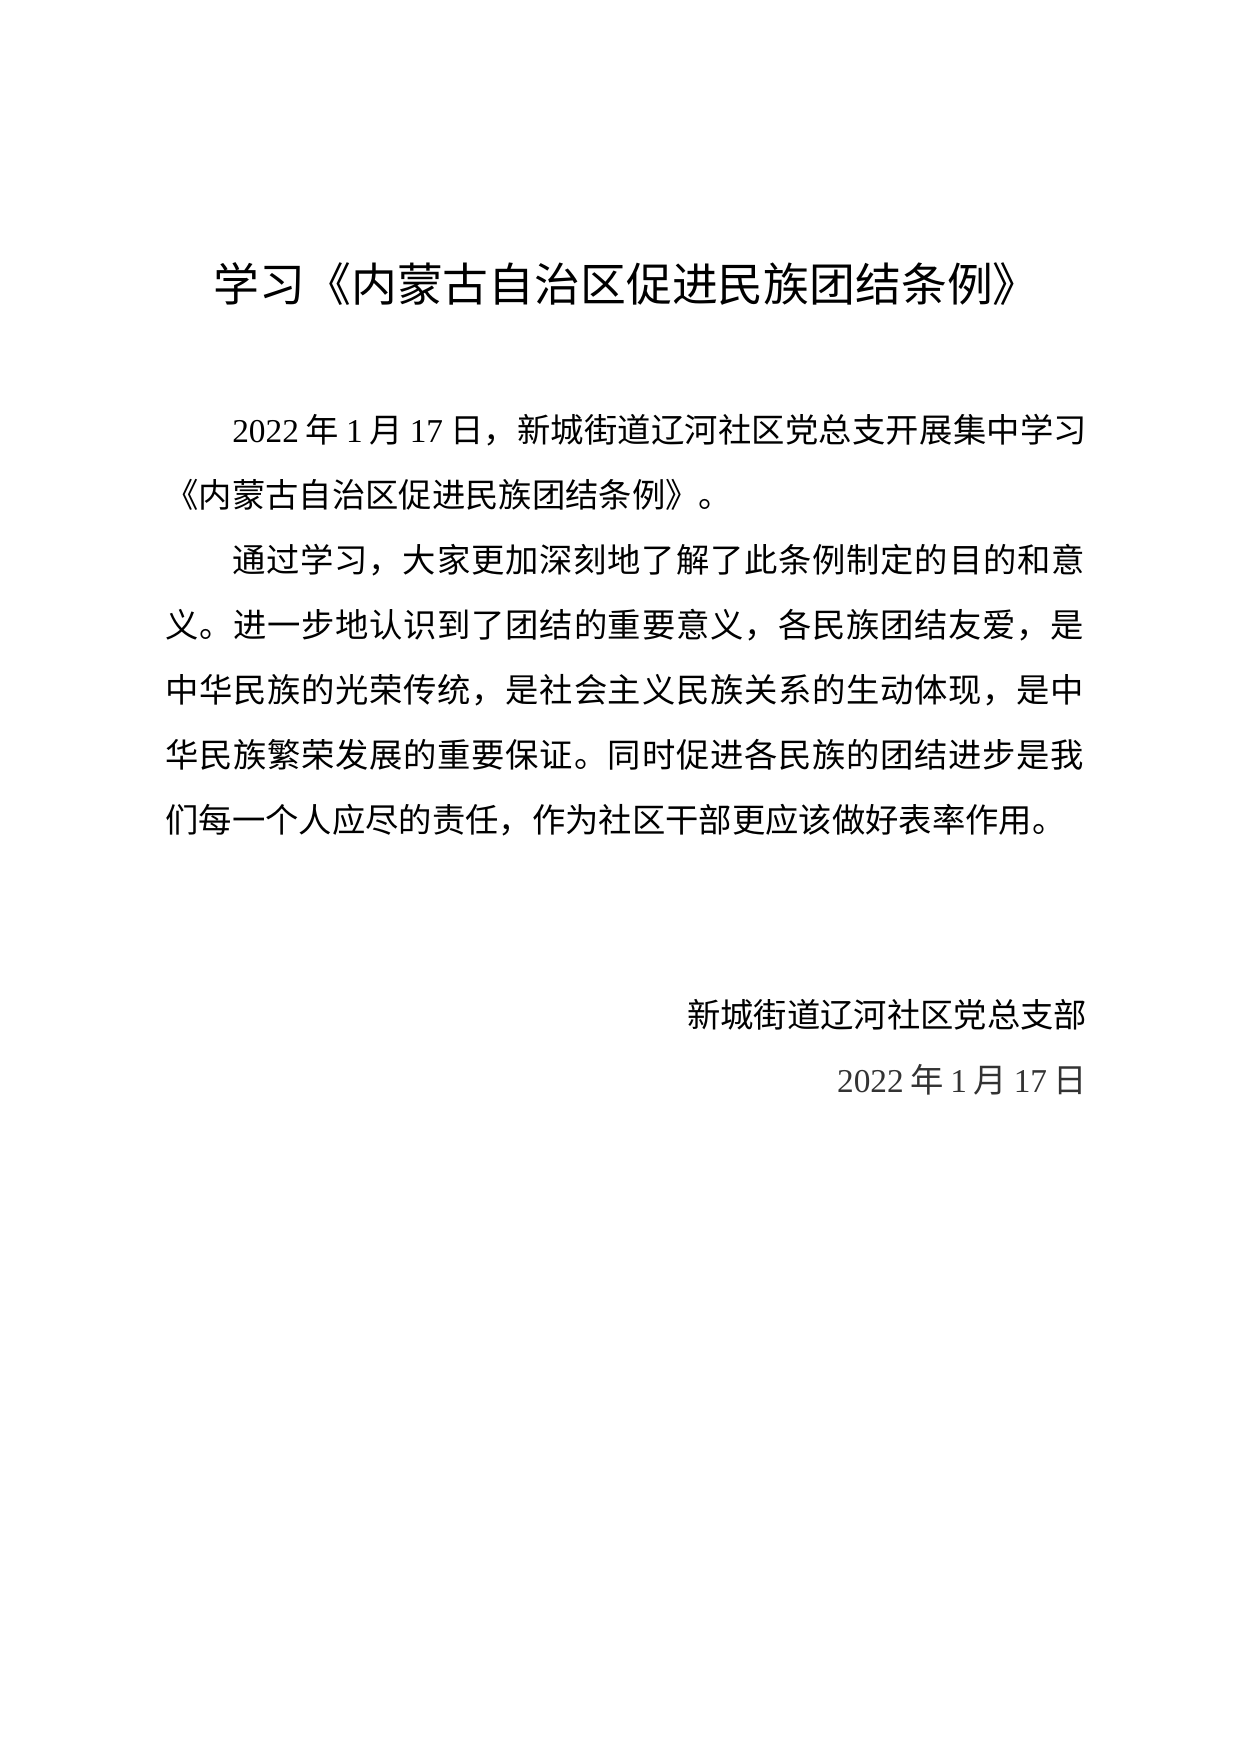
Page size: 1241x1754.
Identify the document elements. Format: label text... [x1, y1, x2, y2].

text 学习《内蒙古自治区促进民族团结条例》 [165, 233, 1087, 330]
text 2022年1月17日 [165, 1045, 1087, 1110]
text 2022年1月17日，新城街道辽河社区党总支开展集中学习《内蒙古自治区促进民族团结条例》。 [165, 395, 1087, 525]
text 通过学习，大家更加深刻地了解了此条例制定的目的和意义。进一步地认识到了团结的重要意义，各民族团结友爱，是中华民族的光荣传统，是社会主义民族关系的生动体现，是中华民族繁荣发展的重要保证。同时促进各民族的团结进步是我们每一个人应尽的责任，作为社区干部更应该做好表率作用。 [165, 525, 1087, 850]
text 新城街道辽河社区党总支部 [165, 980, 1087, 1045]
